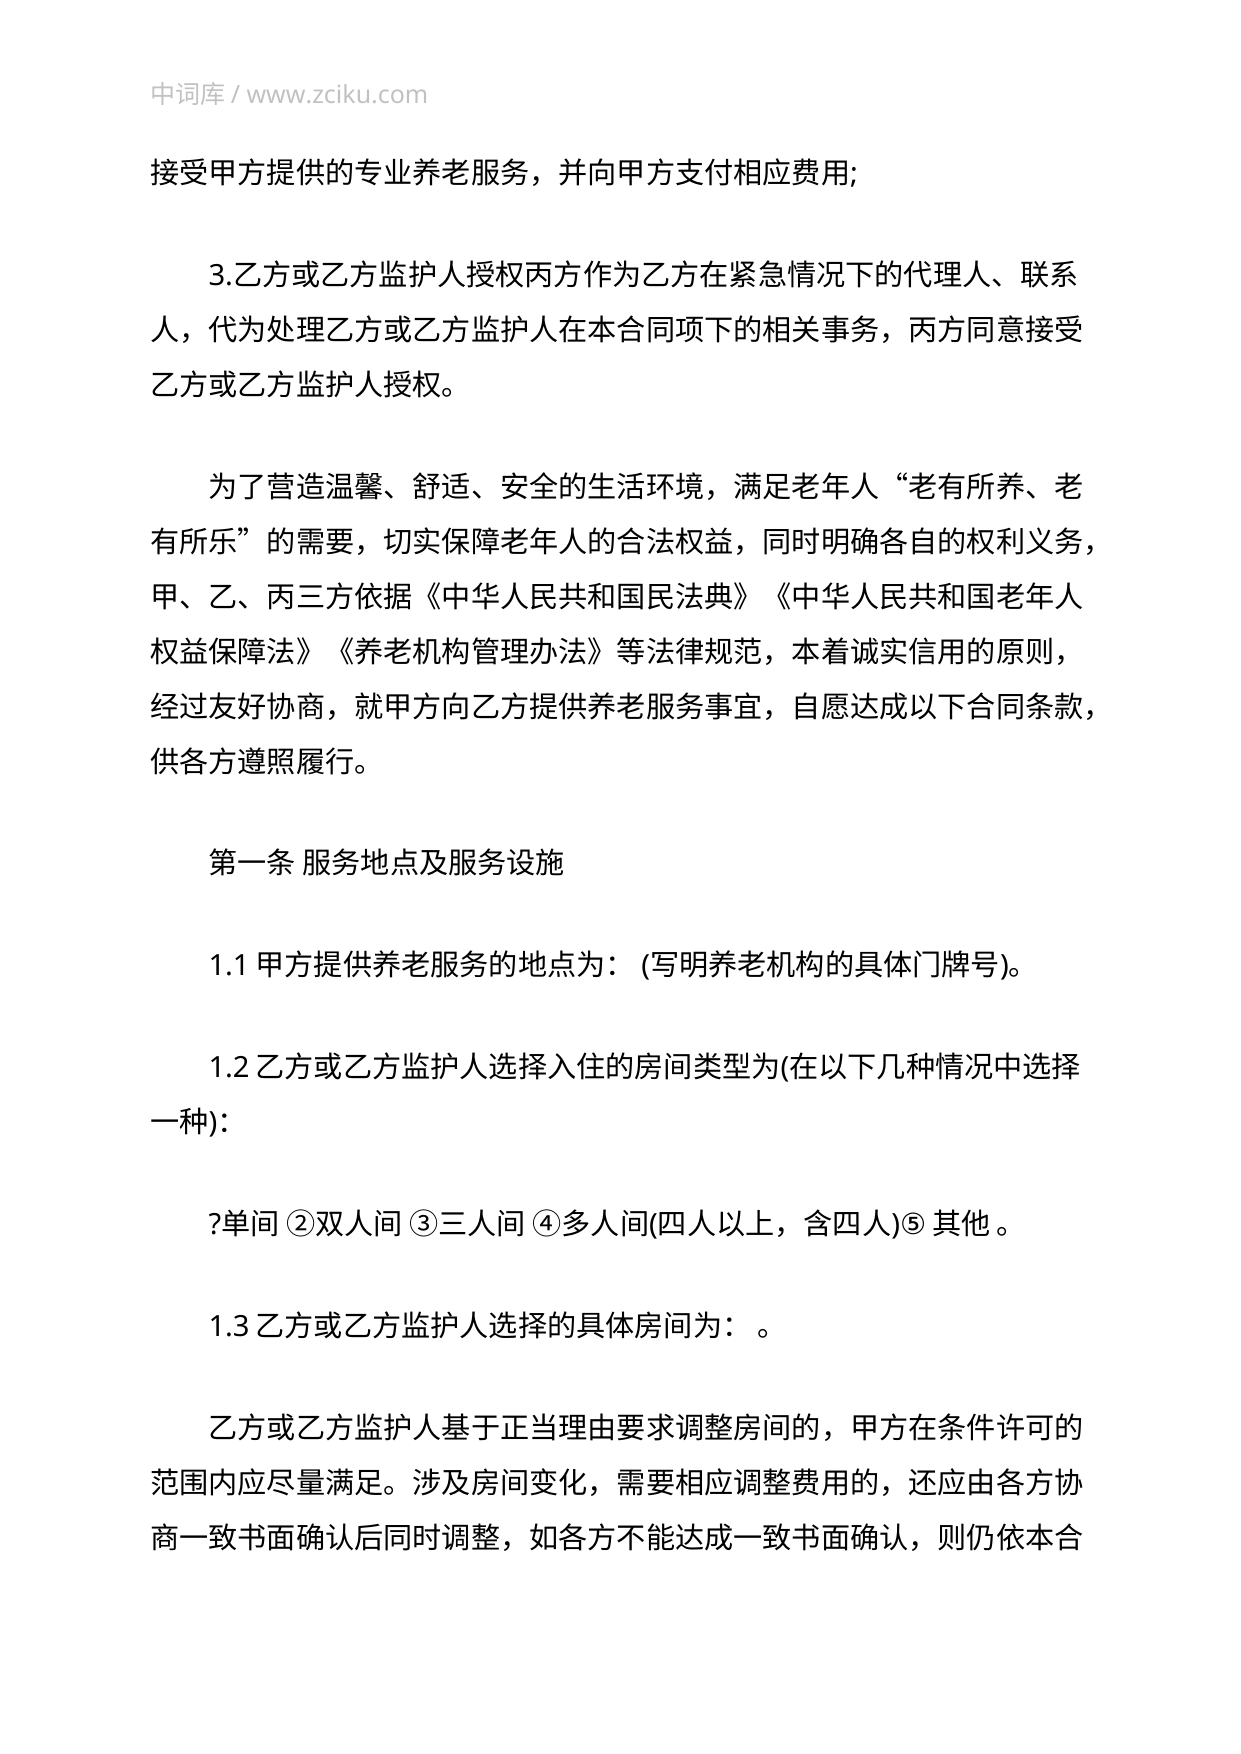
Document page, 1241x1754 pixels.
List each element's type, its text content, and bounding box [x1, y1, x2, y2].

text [150, 150, 1090, 192]
text 1.2乙方或乙方监护人选择入住的房间类型为(在以下几种情况中选择一种)： [150, 1044, 1090, 1141]
text 3.乙方或乙方监护人授权丙方作为乙方在紧急情况下的代理人、联系人，代为处理乙方或乙方监护人在本合同项下的相关事务，丙方同意接受乙方或乙方监护人授权。 [150, 252, 1090, 404]
text 1.3乙方或乙方监护人选择的具体房间为： 。 [150, 1303, 1090, 1345]
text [150, 1404, 1090, 1557]
text 为了营造温馨、舒适、安全的生活环境，满足老年人“老有所养、老有所乐”的需要，切实保障老年人的合法权益，同时明确各自的权利义务，甲、乙、丙三方依据《中华人民共和国民法典》《中华人民共和国老年人权益保障法》《养老机构管理办法》等法律规范，本着诚实信用的原则，经过友好协商，就甲方向乙方提供养老服务事宜，自愿达成以下合同条款，供各方遵照履行。 [150, 464, 1090, 780]
text 第一条 服务地点及服务设施 [150, 840, 1090, 882]
text 1.1甲方提供养老服务的地点为： (写明养老机构的具体门牌号)。 [150, 942, 1090, 984]
text ?单间 ②双人间 ③三人间 ④多人间(四人以上，含四人)⑤其他 。 [150, 1201, 1090, 1243]
